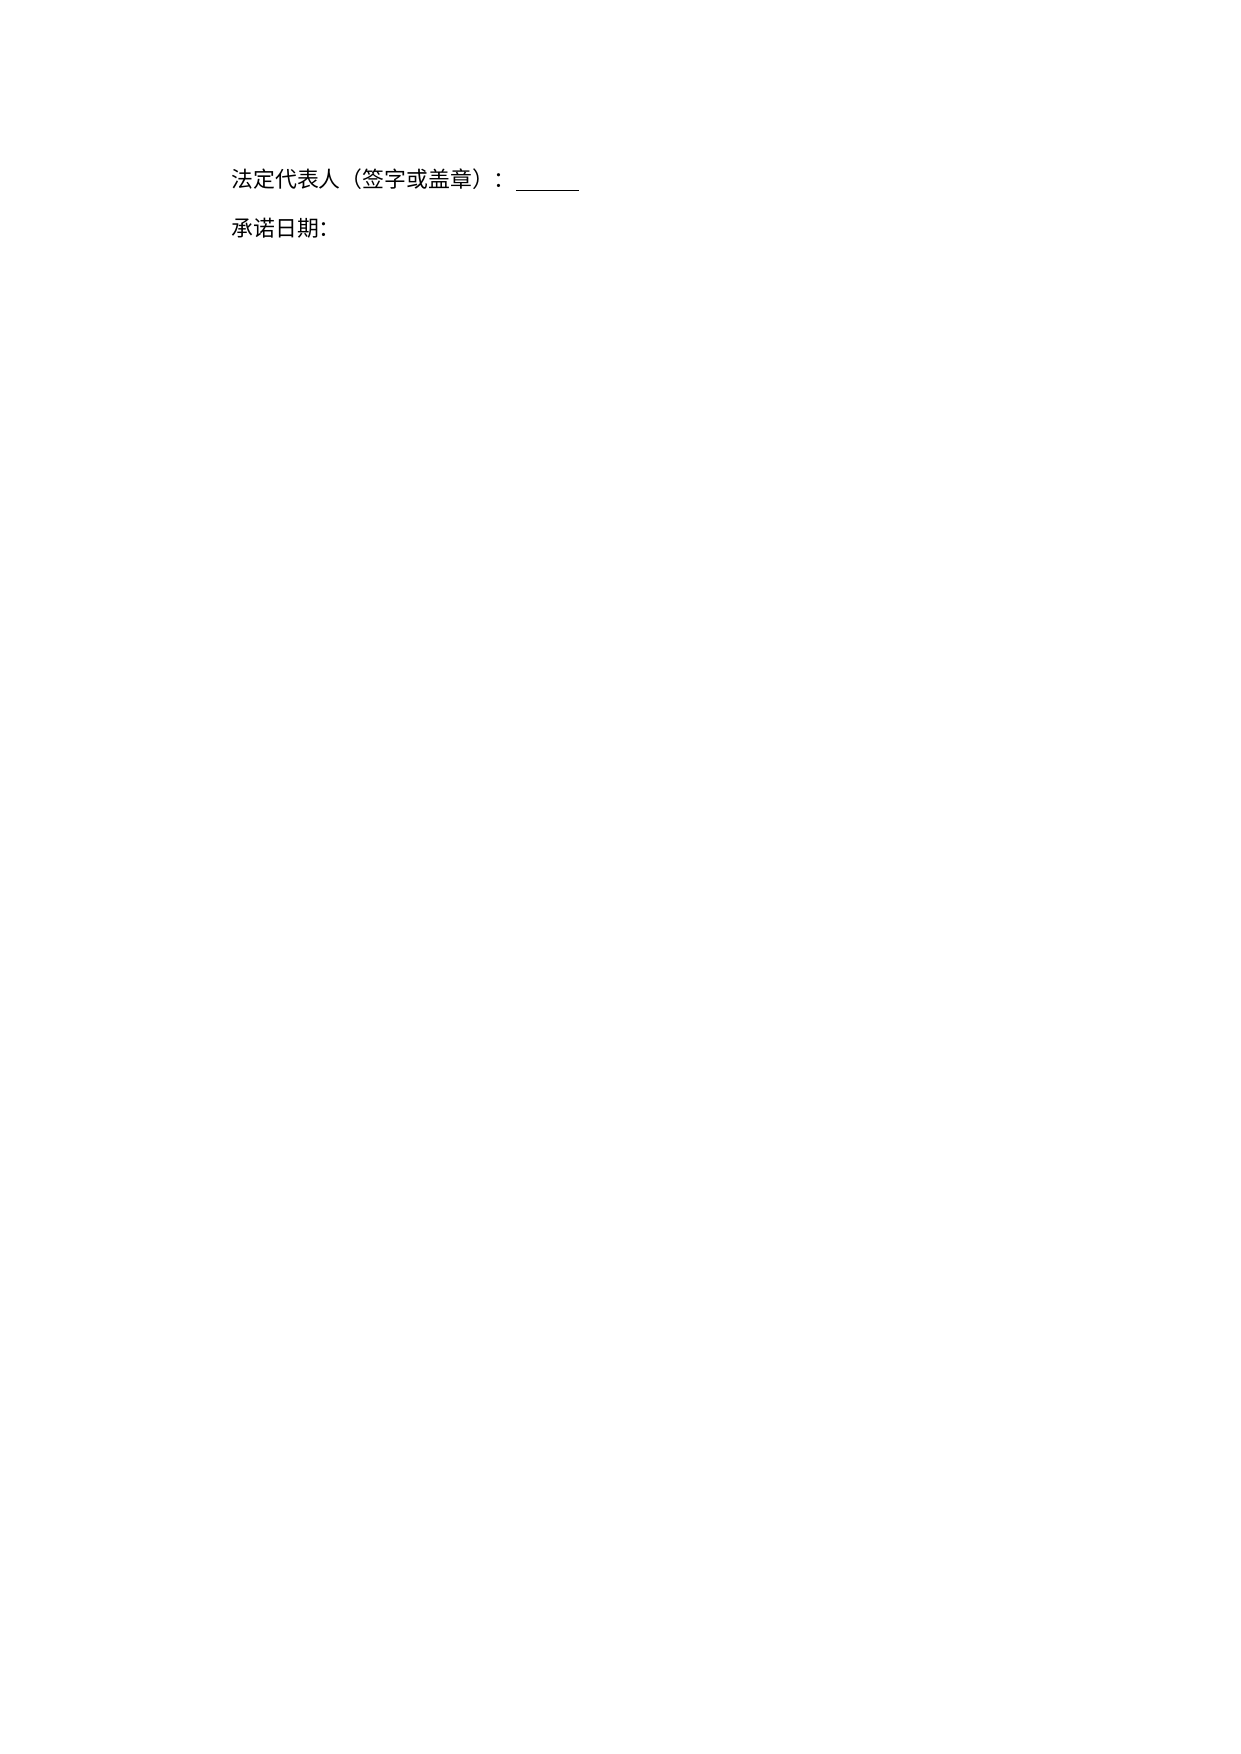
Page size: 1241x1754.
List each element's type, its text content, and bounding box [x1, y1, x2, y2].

text 承诺日期： [187, 210, 1053, 243]
text 法定代表人（签字或盖章）： [187, 162, 1053, 194]
